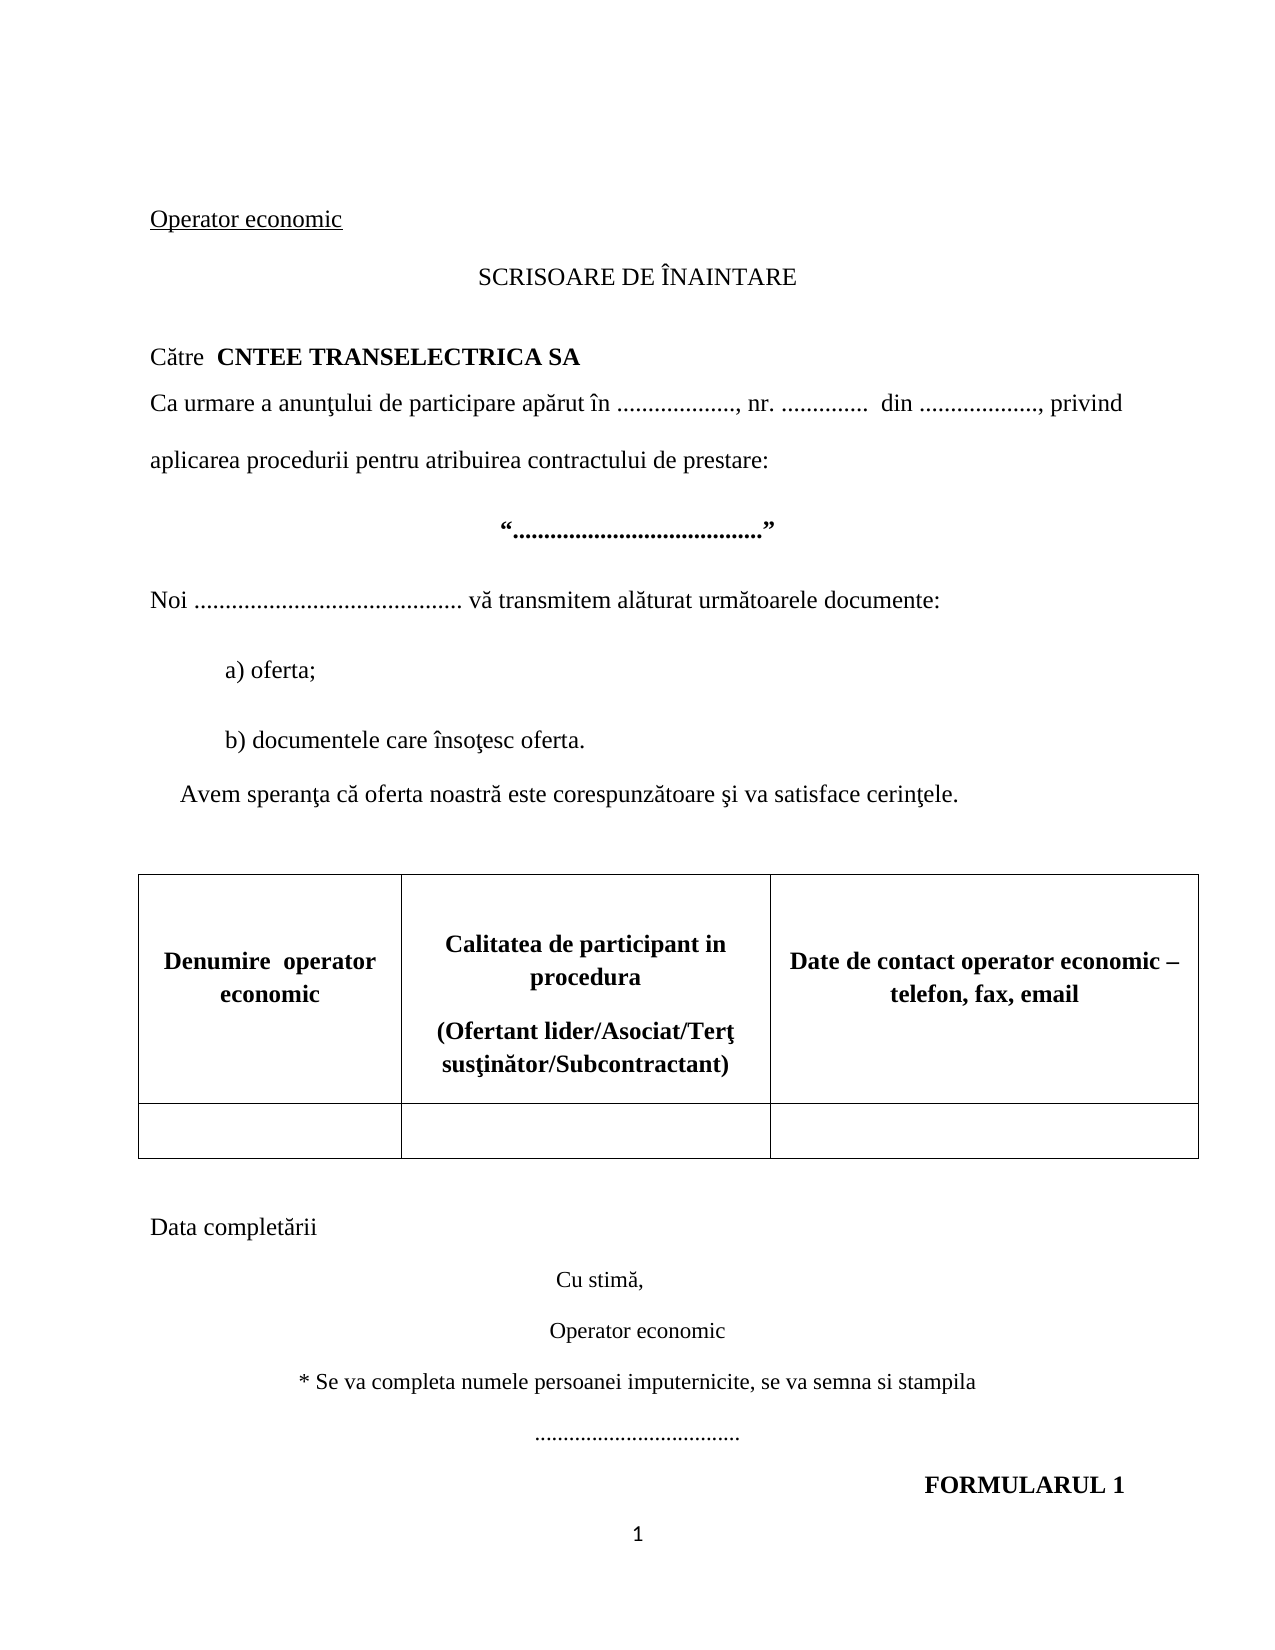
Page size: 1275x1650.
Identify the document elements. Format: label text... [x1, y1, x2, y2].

text b) documentele care însoţesc oferta. [150, 725, 1125, 754]
text Avem speranţa că oferta noastră este corespunzătoare şi va satisface cerinţele. [179, 779, 1125, 808]
text Ca urmare a anunţului de participare apărut în ..................., nr. .............. din ..................., privind aplicarea procedurii pentru atribuirea contractului de prestare: [150, 388, 1125, 474]
text a) oferta; [150, 655, 1125, 684]
table_cell [771, 1104, 1198, 1157]
text FORMULARUL 1 [150, 1470, 1125, 1499]
table_header Denumire operator economic [139, 875, 401, 1103]
text Noi ........................................... vă transmitem alăturat următoarele documente: [150, 585, 1125, 614]
table_header Date de contact operator economic – telefon, fax, email [771, 875, 1198, 1103]
text Operator economic [150, 204, 1125, 233]
text .................................... [150, 1419, 1125, 1446]
table_cell [402, 1104, 770, 1157]
text Data completării [150, 1212, 1125, 1241]
table_cell [139, 1104, 401, 1157]
text Cu stimă, [150, 1266, 1125, 1293]
text * Se va completa numele persoanei imputernicite, se va semna si stampila [150, 1368, 1125, 1395]
text Operator economic [150, 1317, 1125, 1344]
subtitle SCRISOARE DE ÎNAINTARE [150, 262, 1125, 291]
text “........................................” [150, 515, 1125, 544]
table_header Calitatea de participant in procedura (Ofertant lider/Asociat/Terţ susţinător/Subcontractant) [402, 875, 770, 1103]
text Către CNTEE TRANSELECTRICA SA [150, 342, 1125, 371]
